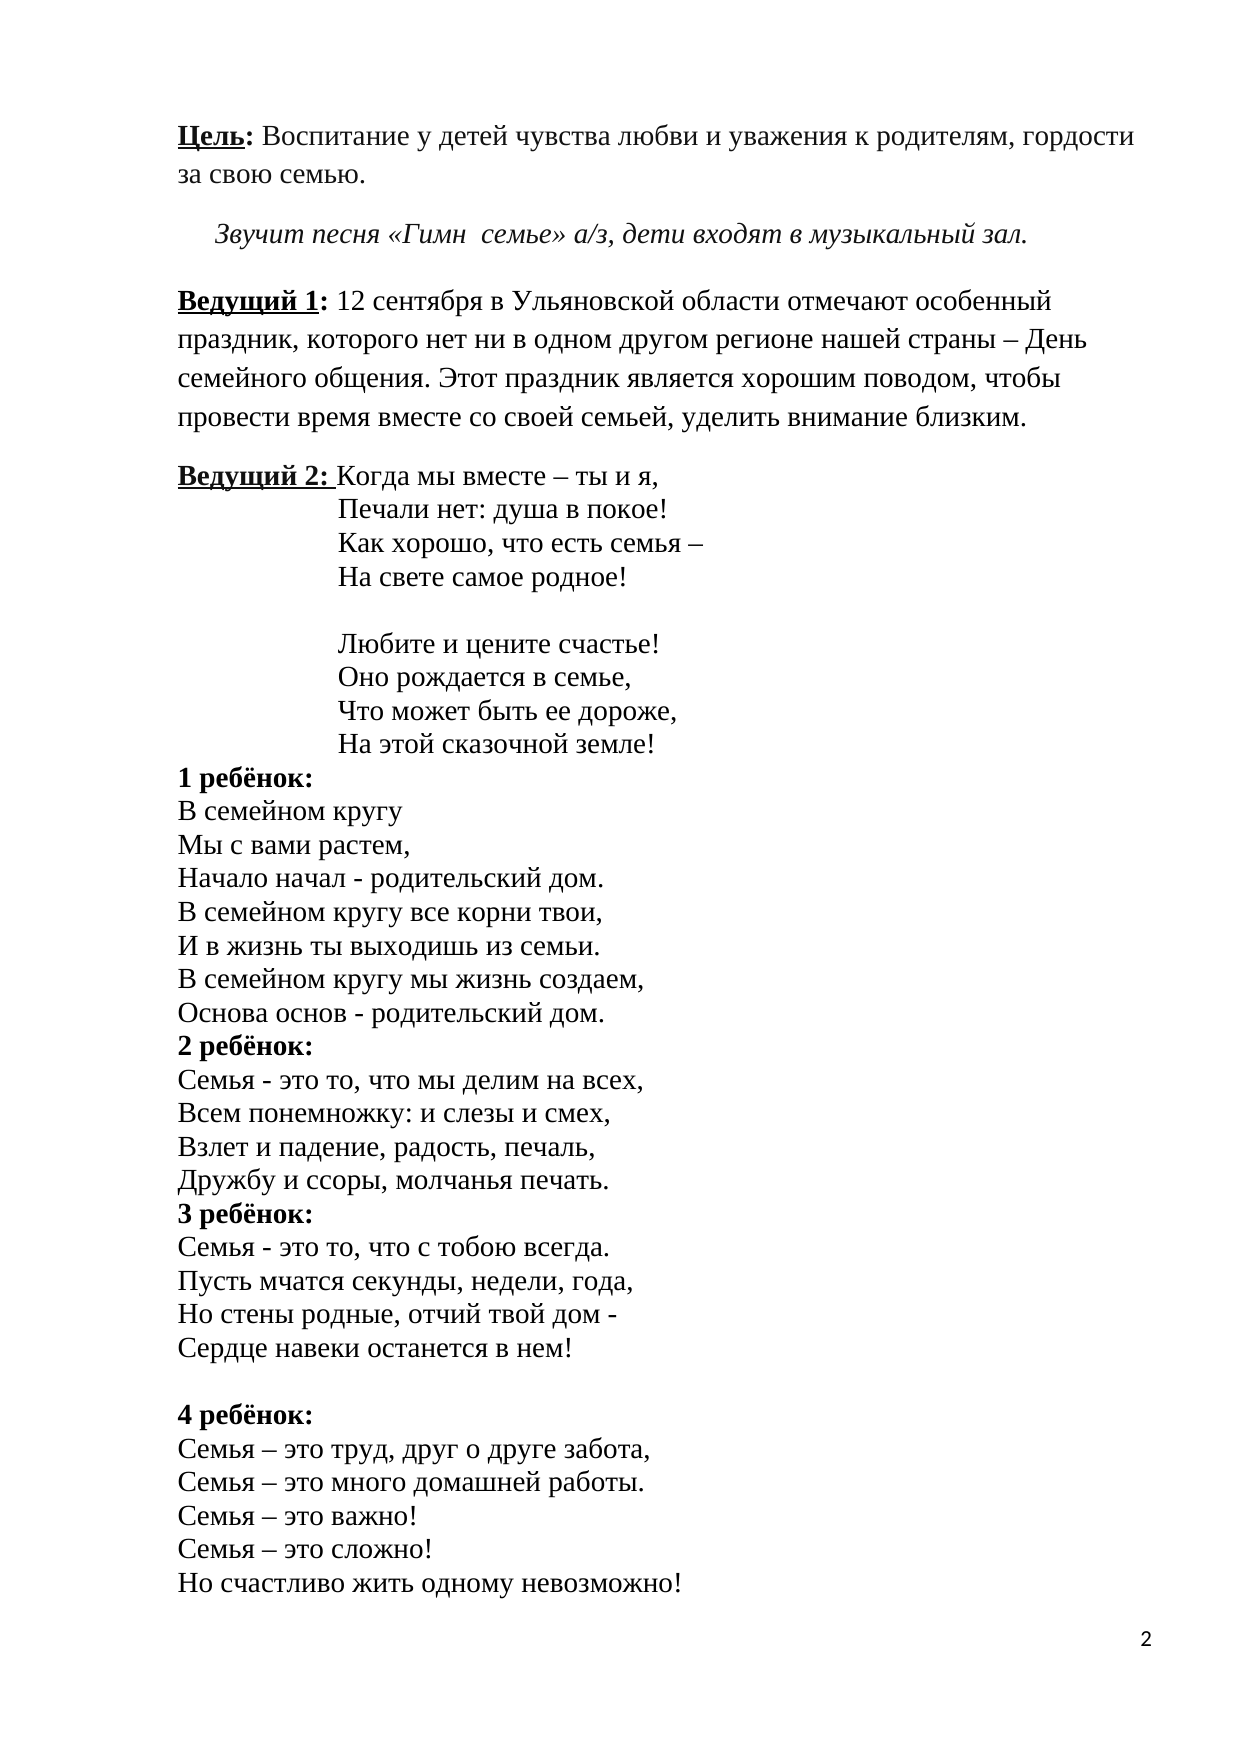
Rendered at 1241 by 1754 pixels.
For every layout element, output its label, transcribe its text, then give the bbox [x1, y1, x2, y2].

text Что может быть ее дороже, [177, 693, 1152, 726]
text Звучит песня «Гимн семье» а/з, дети входят в музыкальный зал. [177, 216, 1152, 249]
text Но счастливо жить одному невозможно! [177, 1565, 1152, 1598]
text В семейном кругу все корни твои, [177, 894, 1152, 928]
text Семья – это важно! [177, 1498, 1152, 1531]
text Пусть мчатся секунды, недели, года, [177, 1263, 1152, 1297]
text 3 ребёнок: [177, 1196, 1152, 1229]
text Печали нет: душа в покое! [177, 492, 1152, 525]
text Дружбу и ссоры, молчанья печать. [177, 1162, 1152, 1196]
text Ведущий 2: Когда мы вместе – ты и я, [177, 458, 1152, 492]
text Как хорошо, что есть семья – [177, 525, 1152, 559]
text На этой сказочной земле! [177, 726, 1152, 760]
text 4 ребёнок: [177, 1397, 1152, 1431]
text Семья - это то, что мы делим на всех, [177, 1062, 1152, 1095]
text Оно рождается в семье, [177, 659, 1152, 693]
text В семейном кругу [177, 793, 1152, 827]
text Но стены родные, отчий твой дом - [177, 1297, 1152, 1330]
text Семья - это то, что с тобою всегда. [177, 1229, 1152, 1263]
text Взлет и падение, радость, печаль, [177, 1129, 1152, 1162]
text Сердце навеки останется в нем! [177, 1330, 1152, 1364]
text Всем понемножку: и слезы и смех, [177, 1095, 1152, 1129]
text Основа основ - родительский дом. [177, 995, 1152, 1028]
text Начало начал - родительский дом. [177, 861, 1152, 894]
text 2 ребёнок: [177, 1028, 1152, 1062]
text Семья – это труд, друг о друге забота, [177, 1431, 1152, 1464]
text На свете самое родное! [177, 559, 1152, 592]
text Семья – это сложно! [177, 1531, 1152, 1565]
text Цель: Воспитание у детей чувства любви и уважения к родителям, гордости за свою семью. [177, 118, 1152, 190]
text Семья – это много домашней работы. [177, 1464, 1152, 1498]
text Любите и цените счастье! [177, 626, 1152, 659]
text Мы с вами растем, [177, 827, 1152, 861]
text В семейном кругу мы жизнь создаем, [177, 961, 1152, 995]
text Ведущий 1: 12 сентября в Ульяновской области отмечают особенный праздник, которого нет ни в одном другом регионе нашей страны – День семейного общения. Этот праздник является хорошим поводом, чтобы провести время вместе со своей семьей, уделить внимание близким. [177, 283, 1152, 432]
text 1 ребёнок: [177, 760, 1152, 793]
text И в жизнь ты выходишь из семьи. [177, 928, 1152, 961]
